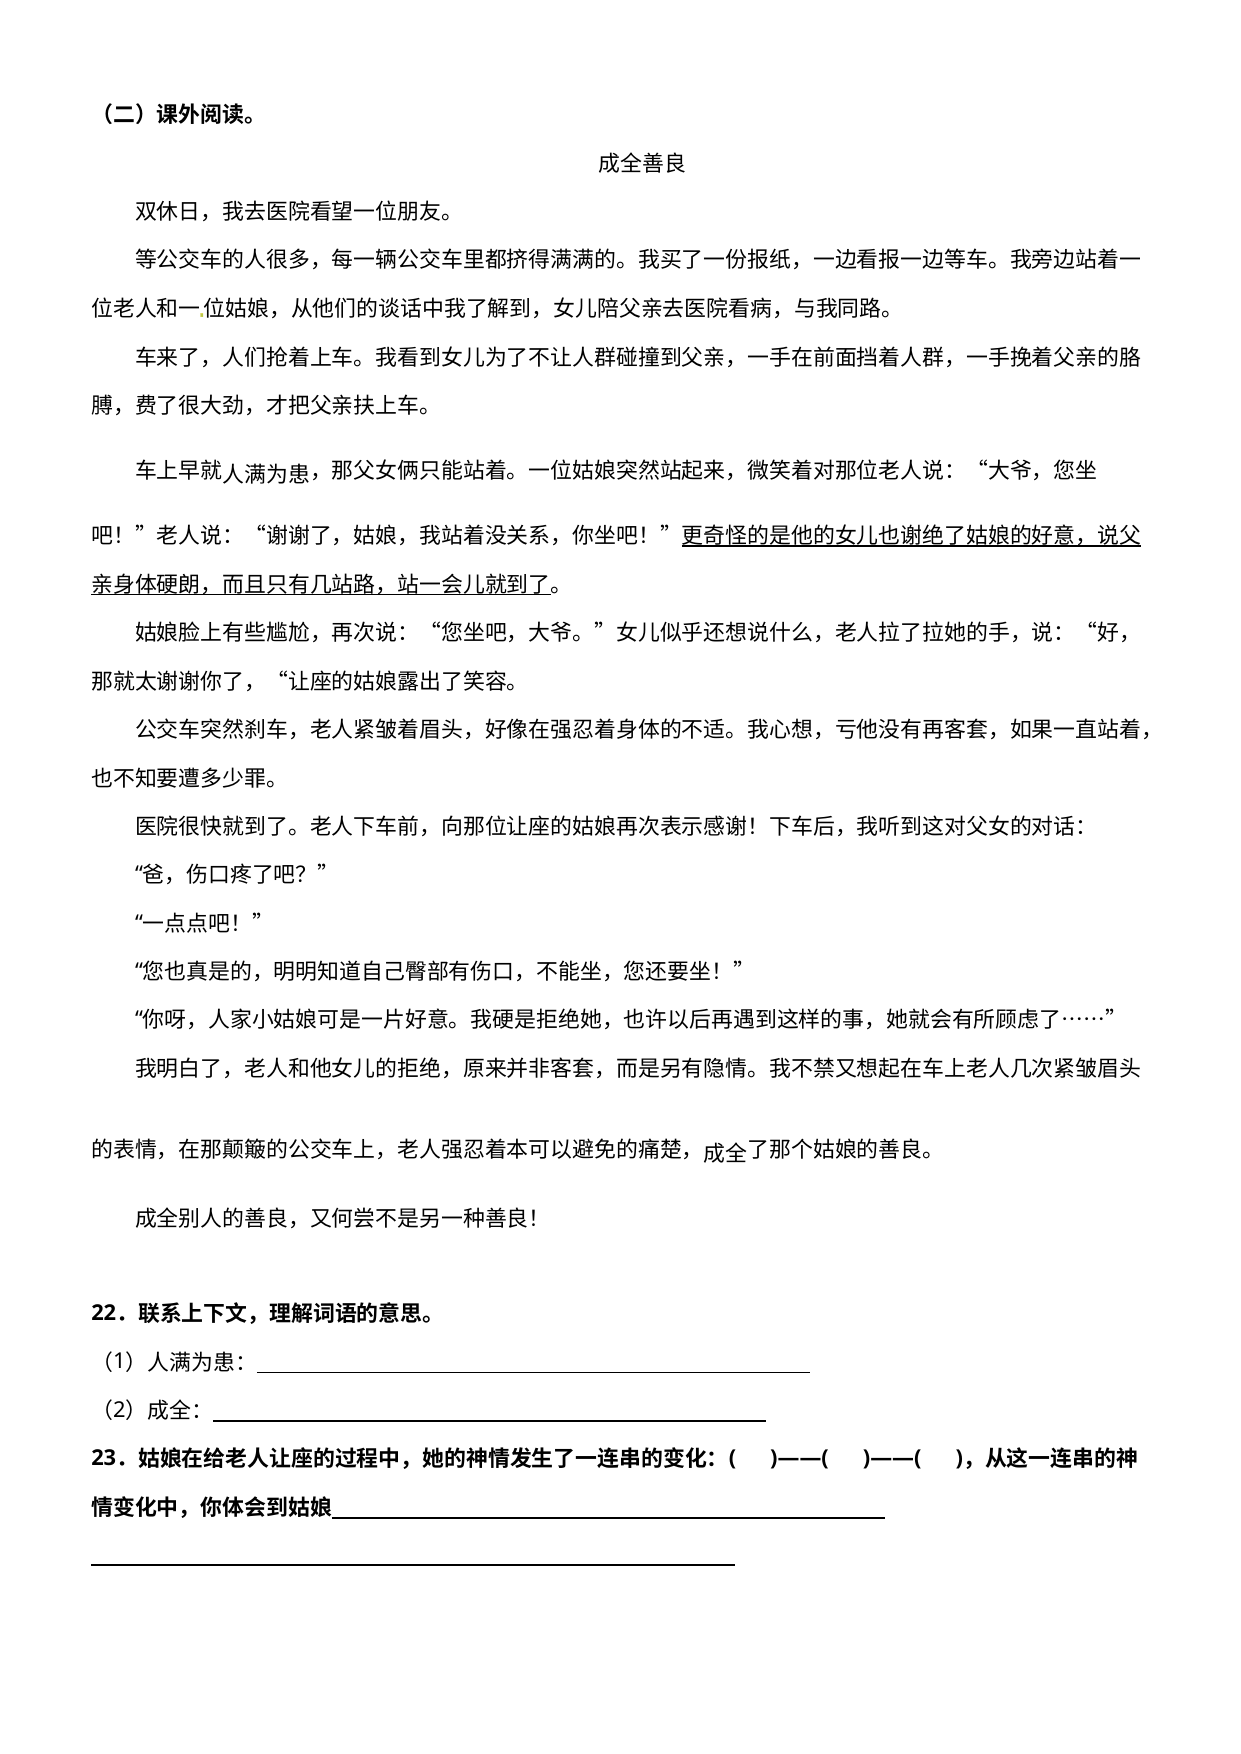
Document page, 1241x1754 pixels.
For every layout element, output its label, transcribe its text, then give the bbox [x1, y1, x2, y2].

text “一点点吧！” [91, 905, 1149, 938]
text 等公交车的人很多，每一辆公交车里都挤得满满的。我买了一份报纸，一边看报一边等车。我旁边站着一位老人和一位姑娘，从他们的谈话中我了解到，女儿陪父亲去医院看病，与我同路。 [91, 242, 1149, 323]
text 22．联系上下文，理解词语的意思。 [91, 1296, 1149, 1328]
text 车上早就人满为患，那父女俩只能站着。一位姑娘突然站起来，微笑着对那位老人说：“大爷，您坐吧！”老人说：“谢谢了，姑娘，我站着没关系，你坐吧！”更奇怪的是他的女儿也谢绝了姑娘的好意，说父亲身体硬朗，而且只有几站路，站一会儿就到了。 [91, 436, 1149, 599]
text 成全别人的善良，又何尝不是另一种善良！ [91, 1200, 1149, 1233]
text 车来了，人们抢着上车。我看到女儿为了不让人群碰撞到父亲，一手在前面挡着人群，一手挽着父亲的胳膊，费了很大劲，才把父亲扶上车。 [91, 339, 1149, 420]
text （二）课外阅读。 [91, 97, 1149, 129]
text “爸，伤口疼了吧？” [91, 857, 1149, 889]
text （1）人满为患： [91, 1344, 1149, 1377]
text “你呀，人家小姑娘可是一片好意。我硬是拒绝她，也许以后再遇到这样的事，她就会有所顾虑了……” [91, 1002, 1149, 1034]
text 双休日，我去医院看望一位朋友。 [91, 194, 1149, 226]
text 公交车突然刹车，老人紧皱着眉头，好像在强忍着身体的不适。我心想，亏他没有再客套，如果一直站着，也不知要遭多少罪。 [91, 712, 1149, 793]
text 成全善良 [91, 145, 1149, 178]
text 23．姑娘在给老人让座的过程中，她的神情发生了一连串的变化：( )——( )——( )，从这一连串的神情变化中，你体会到姑娘 [91, 1441, 1149, 1522]
text “您也真是的，明明知道自己臀部有伤口，不能坐，您还要坐！” [91, 954, 1149, 986]
text （2）成全： [91, 1392, 1149, 1425]
text 医院很快就到了。老人下车前，向那位让座的姑娘再次表示感谢！下车后，我听到这对父女的对话： [91, 809, 1149, 841]
text 我明白了，老人和他女儿的拒绝，原来并非客套，而是另有隐情。我不禁又想起在车上老人几次紧皱眉头的表情，在那颠簸的公交车上，老人强忍着本可以避免的痛楚，成全了那个姑娘的善良。 [91, 1050, 1149, 1180]
text 姑娘脸上有些尴尬，再次说：“您坐吧，大爷。”女儿似乎还想说什么，老人拉了拉她的手，说：“好，那就太谢谢你了，“让座的姑娘露出了笑容。 [91, 614, 1149, 696]
